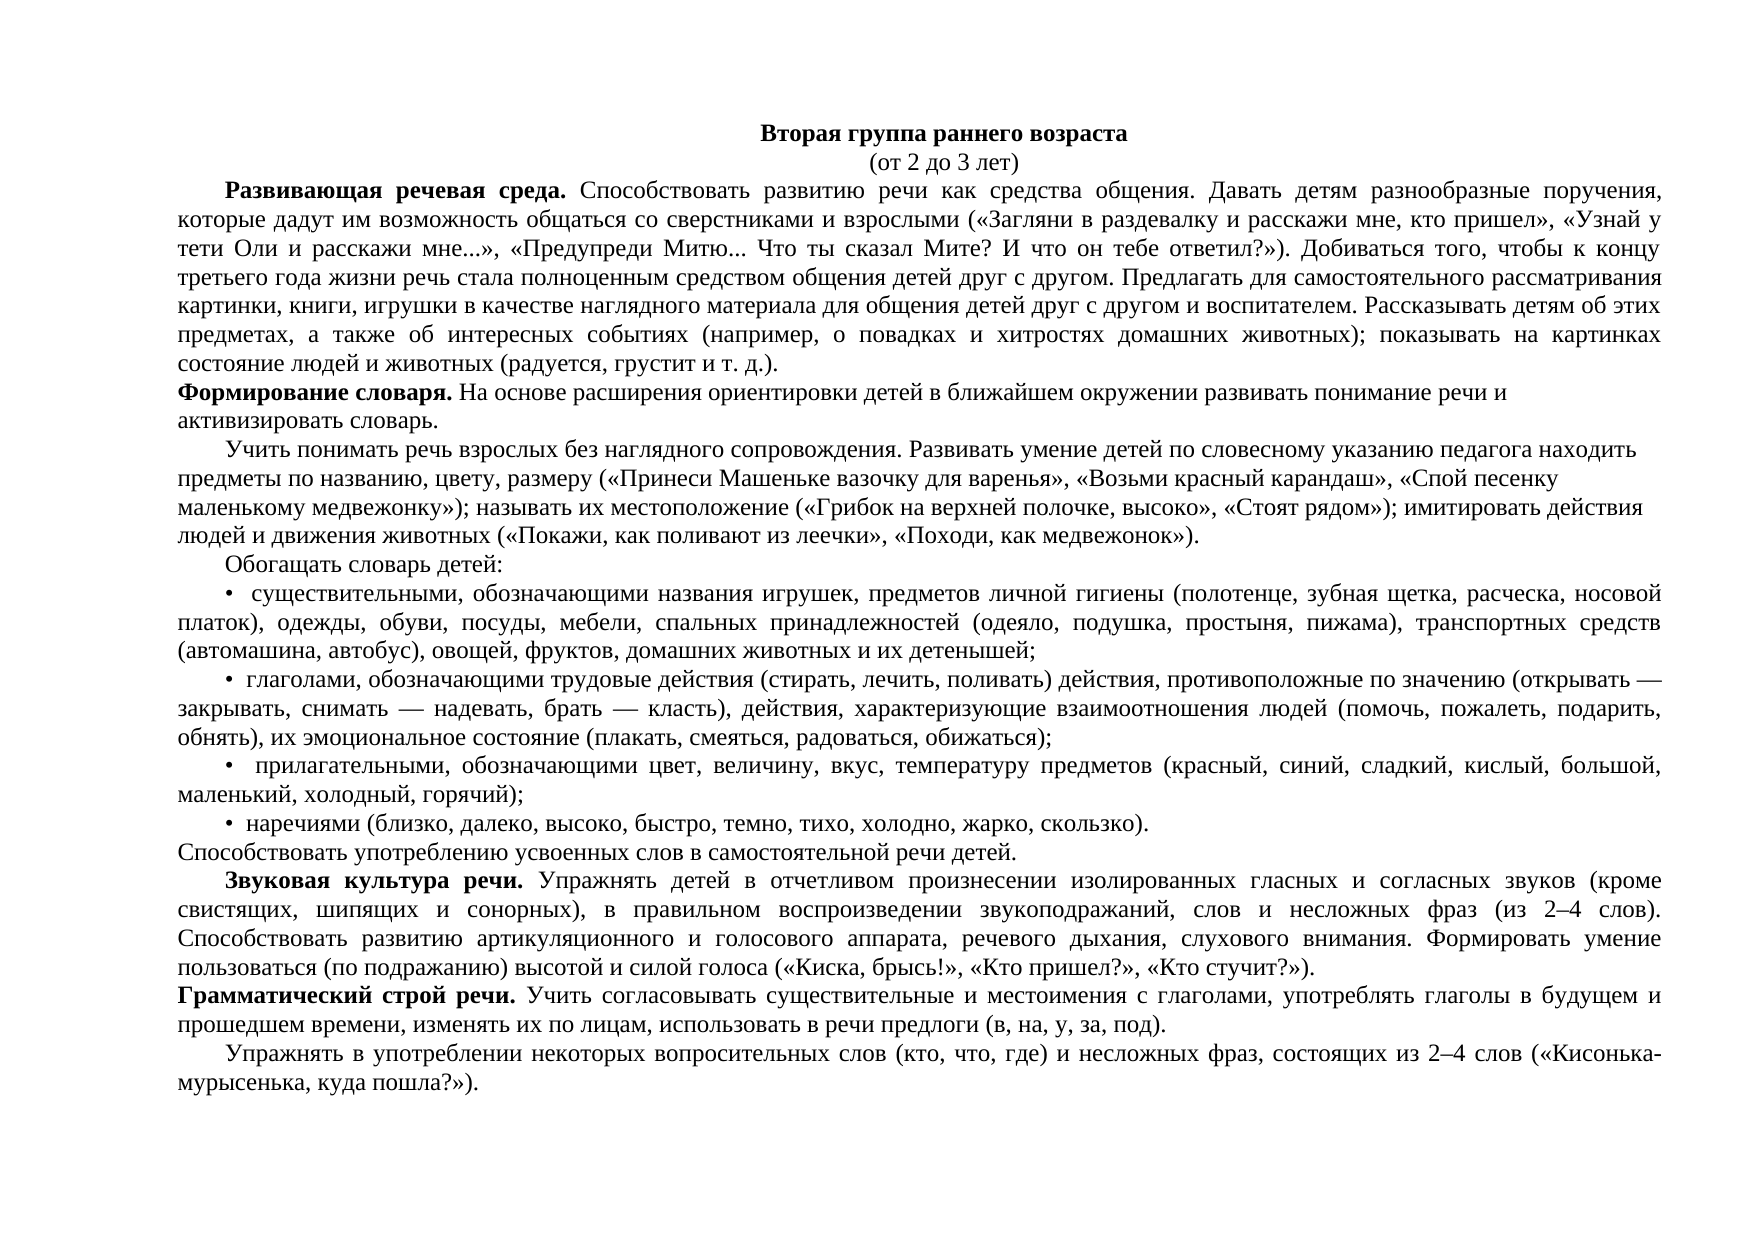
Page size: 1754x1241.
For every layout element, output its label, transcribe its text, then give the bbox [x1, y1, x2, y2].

text Способствовать употреблению усвоенных слов в самостоятельной речи детей. [177, 837, 1663, 866]
text Формирование словаря. На основе расширения ориентировки детей в ближайшем окружении развивать понимание речи и активизировать словарь. [177, 377, 1663, 434]
text • прилагательными, обозначающими цвет, величину, вкус, температуру предметов (красный, синий, сладкий, кислый, большой, маленький, холодный, горячий); [177, 751, 1663, 808]
text Упражнять в употреблении некоторых вопросительных слов (кто, что, где) и несложных фраз, состоящих из 2–4 слов («Кисонька-мурысенька, куда пошла?»). [177, 1038, 1663, 1096]
text (от 2 до 3 лет) [177, 147, 1663, 176]
text Обогащать словарь детей: [177, 549, 1663, 578]
text Учить понимать речь взрослых без наглядного сопровождения. Развивать умение детей по словесному указанию педагога находить предметы по названию, цвету, размеру («Принеси Машеньке вазочку для варенья», «Возьми красный карандаш», «Спой песенку маленькому медвежонку»); называть их местоположение («Грибок на верхней полочке, высоко», «Стоят рядом»); имитировать действия людей и движения животных («Покажи, как поливают из леечки», «Походи, как медвежонок»). [177, 434, 1663, 549]
text Развивающая речевая среда. Способствовать развитию речи как средства общения. Давать детям разнообразные поручения, которые дадут им возможность общаться со сверстниками и взрослыми («Загляни в раздевалку и расскажи мне, кто пришел», «Узнай у тети Оли и расскажи мне...», «Предупреди Митю... Что ты сказал Мите? И что он тебе ответил?»). Добиваться того, чтобы к концу третьего года жизни речь стала полноценным средством общения детей друг с другом. Предлагать для самостоятельного рассматривания картинки, книги, игрушки в качестве наглядного материала для общения детей друг с другом и воспитателем. Рассказывать детям об этих предметах, а также об интересных событиях (например, о повадках и хитростях домашних животных); показывать на картинках состояние людей и животных (радуется, грустит и т. д.). [177, 176, 1663, 377]
text • существительными, обозначающими названия игрушек, предметов личной гигиены (полотенце, зубная щетка, расческа, носовой платок), одежды, обуви, посуды, мебели, спальных принадлежностей (одеяло, подушка, простыня, пижама), транспортных средств (автомашина, автобус), овощей, фруктов, домашних животных и их детенышей; [177, 578, 1663, 664]
text Грамматический строй речи. Учить согласовывать существительные и местоимения с глаголами, употреблять глаголы в будущем и прошедшем времени, изменять их по лицам, использовать в речи предлоги (в, на, у, за, под). [177, 981, 1663, 1038]
text • наречиями (близко, далеко, высоко, быстро, темно, тихо, холодно, жарко, скользко). [177, 808, 1663, 837]
text Вторая группа раннего возраста [177, 118, 1663, 147]
text Звуковая культура речи. Упражнять детей в отчетливом произнесении изолированных гласных и согласных звуков (кроме свистящих, шипящих и сонорных), в правильном воспроизведении звукоподражаний, слов и несложных фраз (из 2–4 слов). Способствовать развитию артикуляционного и голосового аппарата, речевого дыхания, слухового внимания. Формировать умение пользоваться (по подражанию) высотой и силой голоса («Киска, брысь!», «Кто пришел?», «Кто стучит?»). [177, 866, 1663, 981]
text • глаголами, обозначающими трудовые действия (стирать, лечить, поливать) действия, противоположные по значению (открывать — закрывать, снимать — надевать, брать — класть), действия, характеризующие взаимоотношения людей (помочь, пожалеть, подарить, обнять), их эмоциональное состояние (плакать, смеяться, радоваться, обижаться); [177, 664, 1663, 751]
